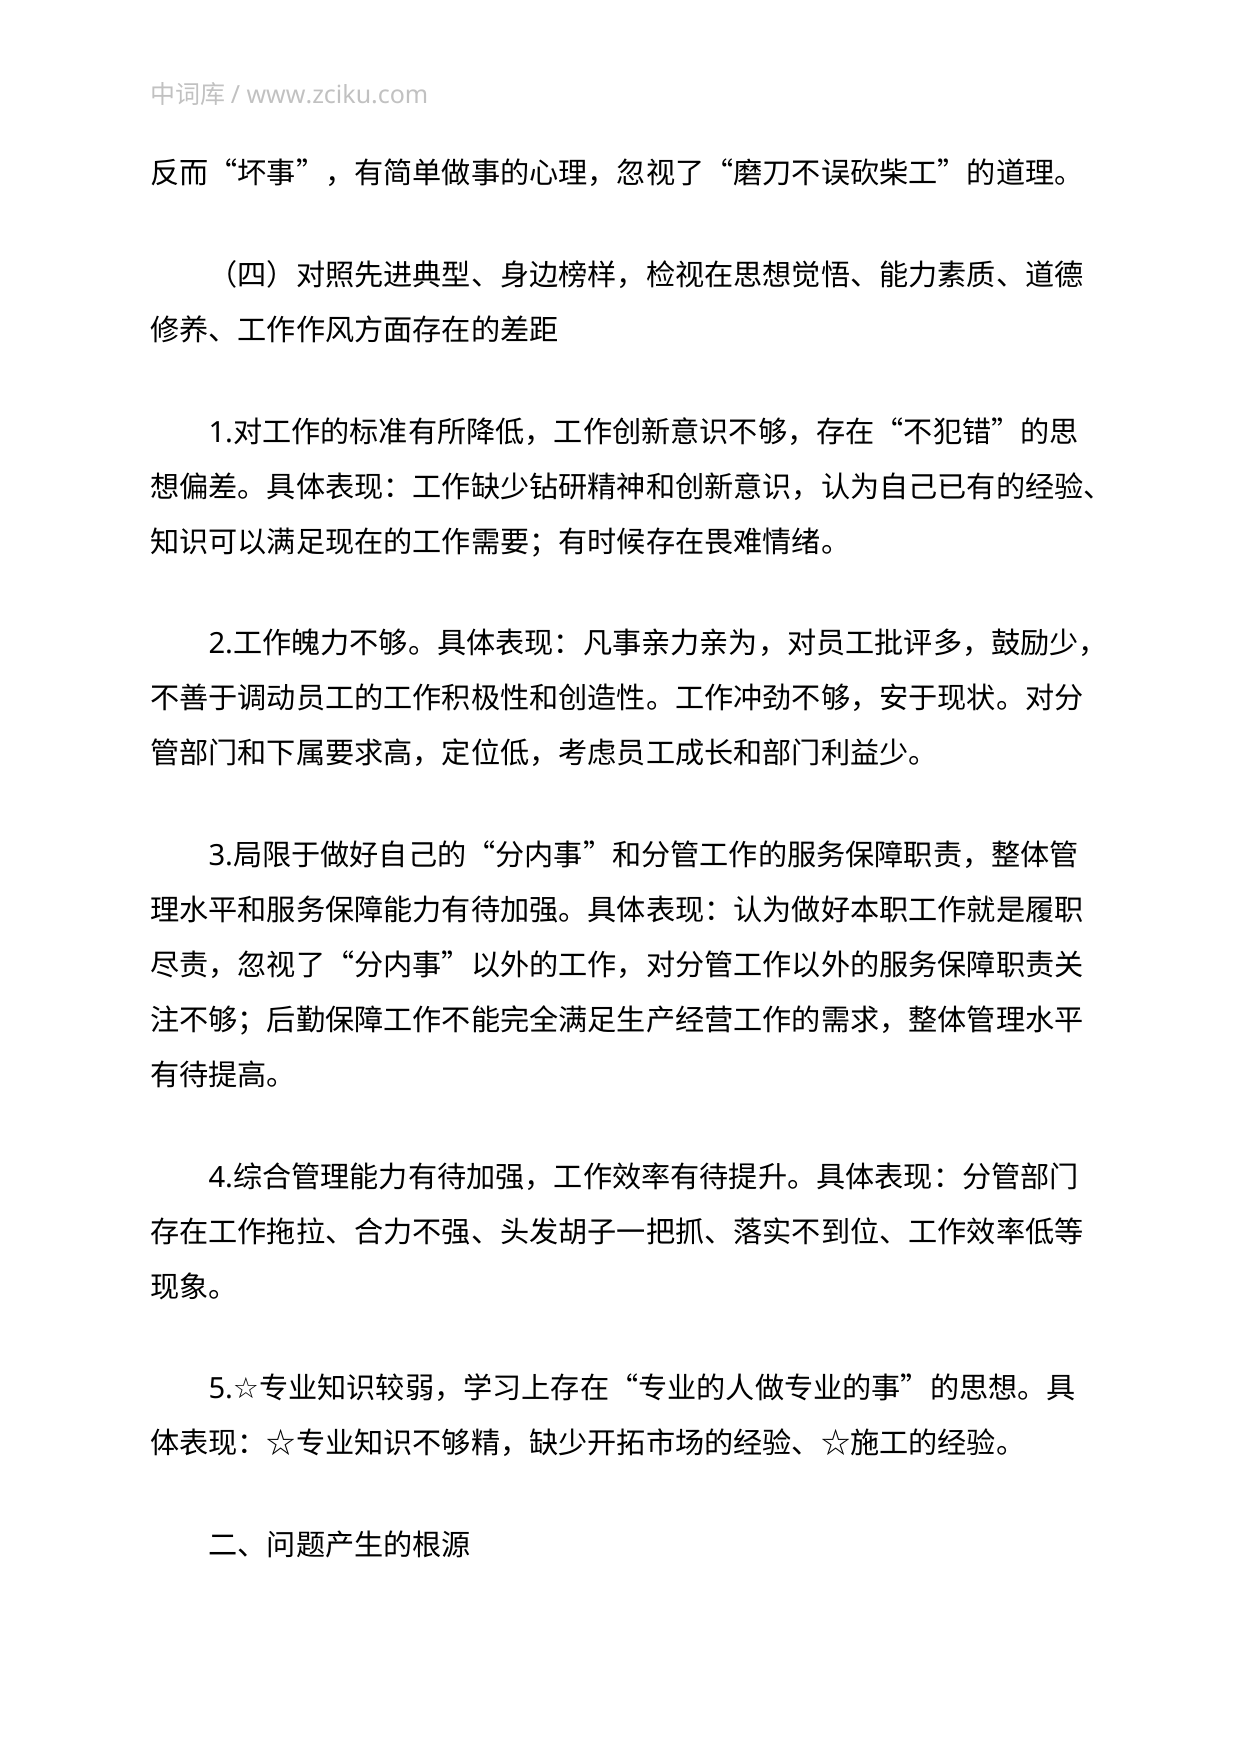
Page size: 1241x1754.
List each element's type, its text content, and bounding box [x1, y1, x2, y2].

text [150, 150, 1090, 192]
text 2.工作魄力不够。具体表现：凡事亲力亲为，对员工批评多，鼓励少，不善于调动员工的工作积极性和创造性。工作冲劲不够，安于现状。对分管部门和下属要求高，定位低，考虑员工成长和部门利益少。 [150, 620, 1090, 772]
text 4.综合管理能力有待加强，工作效率有待提升。具体表现：分管部门存在工作拖拉、合力不强、头发胡子一把抓、落实不到位、工作效率低等现象。 [150, 1153, 1090, 1305]
text 1.对工作的标准有所降低，工作创新意识不够，存在“不犯错”的思想偏差。具体表现：工作缺少钻研精神和创新意识，认为自己已有的经验、知识可以满足现在的工作需要；有时候存在畏难情绪。 [150, 408, 1090, 561]
text 5.☆专业知识较弱，学习上存在“专业的人做专业的事”的思想。具体表现：☆专业知识不够精，缺少开拓市场的经验、☆施工的经验。 [150, 1365, 1090, 1462]
text 3.局限于做好自己的“分内事”和分管工作的服务保障职责，整体管理水平和服务保障能力有待加强。具体表现：认为做好本职工作就是履职尽责，忽视了“分内事”以外的工作，对分管工作以外的服务保障职责关注不够；后勤保障工作不能完全满足生产经营工作的需求，整体管理水平有待提高。 [150, 832, 1090, 1094]
text （四）对照先进典型、身边榜样，检视在思想觉悟、能力素质、道德修养、工作作风方面存在的差距 [150, 252, 1090, 349]
text 二、问题产生的根源 [150, 1522, 1090, 1564]
